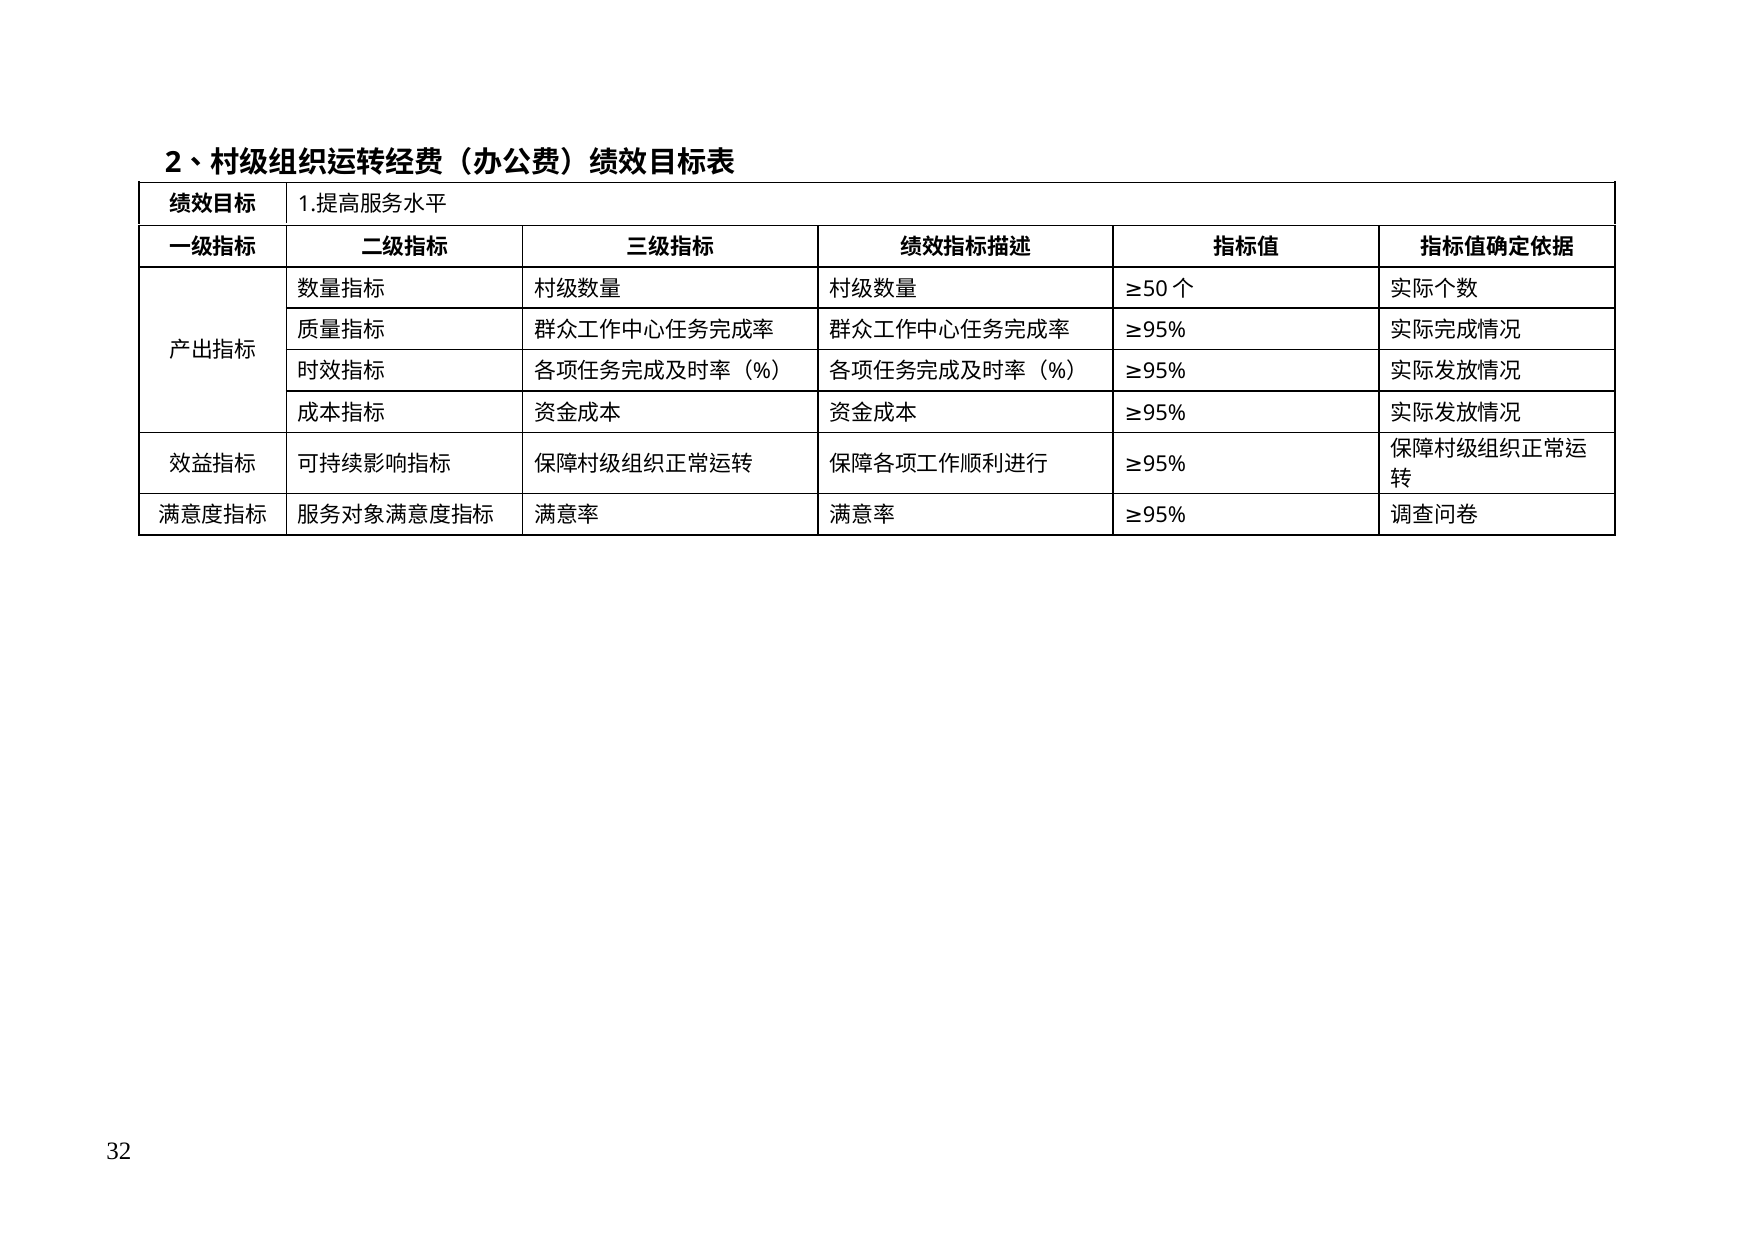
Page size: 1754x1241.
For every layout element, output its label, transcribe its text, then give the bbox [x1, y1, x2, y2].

table_header 绩效目标 [140, 183, 286, 223]
table_cell 数量指标 [287, 268, 522, 307]
table_header 指标值 [1114, 226, 1378, 266]
table_cell 保障村级组织正常运转 [1380, 433, 1614, 492]
table_cell 实际完成情况 [1380, 309, 1614, 349]
table_cell ≥95% [1114, 392, 1378, 431]
table_cell 群众工作中心任务完成率 [819, 309, 1112, 349]
table_cell 满意度指标 [140, 494, 286, 534]
table_cell 保障村级组织正常运转 [523, 433, 817, 492]
table_cell ≥95% [1114, 433, 1378, 492]
table_cell 实际发放情况 [1380, 392, 1614, 431]
table_cell ≥50个 [1114, 268, 1378, 307]
table_cell 成本指标 [287, 392, 522, 431]
table_header 绩效指标描述 [819, 226, 1112, 266]
table_header 1.提高服务水平 [287, 183, 1614, 223]
table_cell 保障各项工作顺利进行 [819, 433, 1112, 492]
table_header 一级指标 [140, 226, 286, 266]
table_header 三级指标 [523, 226, 817, 266]
table_cell ≥95% [1114, 494, 1378, 534]
table_cell 村级数量 [523, 268, 817, 307]
table_cell 各项任务完成及时率（%） [523, 350, 817, 390]
table_cell 群众工作中心任务完成率 [523, 309, 817, 349]
table_cell 质量指标 [287, 309, 522, 349]
text 2、村级组织运转经费（办公费）绩效目标表 [106, 142, 1648, 181]
table_cell 村级数量 [819, 268, 1112, 307]
table_cell 满意率 [819, 494, 1112, 534]
table_header 二级指标 [287, 226, 522, 266]
table_cell 各项任务完成及时率（%） [819, 350, 1112, 390]
table_cell 实际发放情况 [1380, 350, 1614, 390]
table_cell 满意率 [523, 494, 817, 534]
table_cell 服务对象满意度指标 [287, 494, 522, 534]
table_cell 产出指标 [140, 268, 286, 431]
table_header 指标值确定依据 [1380, 226, 1614, 266]
table_cell 调查问卷 [1380, 494, 1614, 534]
table_cell 资金成本 [523, 392, 817, 431]
table_cell 实际个数 [1380, 268, 1614, 307]
table_cell 时效指标 [287, 350, 522, 390]
table_cell 可持续影响指标 [287, 433, 522, 492]
table_cell ≥95% [1114, 350, 1378, 390]
table_cell 资金成本 [819, 392, 1112, 431]
table_cell 效益指标 [140, 433, 286, 492]
table_cell ≥95% [1114, 309, 1378, 349]
